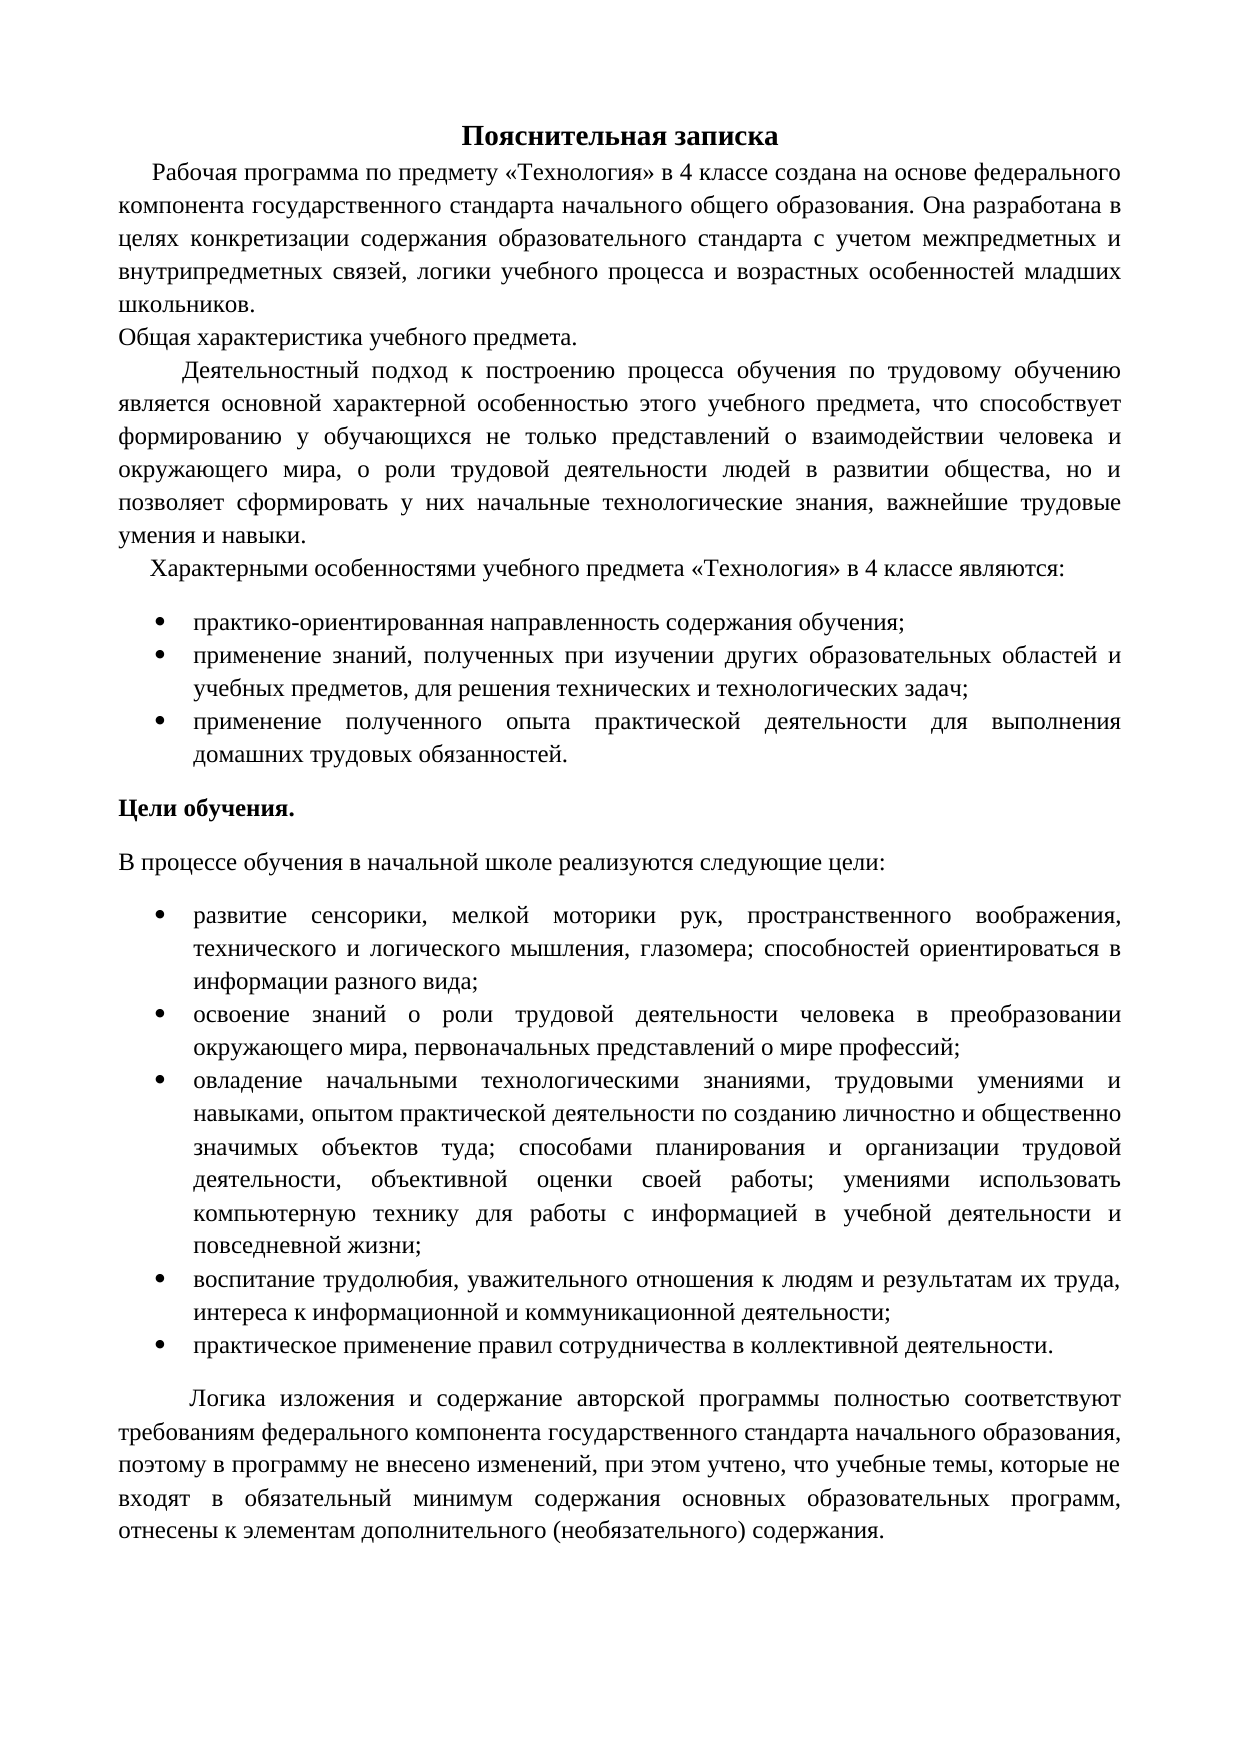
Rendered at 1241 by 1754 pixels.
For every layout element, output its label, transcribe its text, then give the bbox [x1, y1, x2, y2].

list развитие сенсорики, мелкой моторики рук, пространственного воображения, технического и логического мышления, глазомера; способностей ориентироваться в информации разного вида; [156, 900, 1122, 995]
text Пояснительная записка [118, 118, 1122, 152]
list освоение знаний о роли трудовой деятельности человека в преобразовании окружающего мира, первоначальных представлений о мире профессий; [156, 999, 1122, 1061]
text Характерными особенностями учебного предмета «Технология» в 4 классе являются: [118, 553, 1122, 582]
list воспитание трудолюбия, уважительного отношения к людям и результатам их труда, интереса к информационной и коммуникационной деятельности; [156, 1264, 1122, 1325]
text Логика изложения и содержание авторской программы полностью соответствуют требованиям федерального компонента государственного стандарта начального образования, поэтому в программу не внесено изменений, при этом учтено, что учебные темы, которые не входят в обязательный минимум содержания основных образовательных программ, отнесены к элементам дополнительного (необязательного) содержания. [118, 1383, 1122, 1544]
text В процессе обучения в начальной школе реализуются следующие цели: [118, 847, 1122, 875]
text Рабочая программа по предмету «Технология» в 4 классе создана на основе федерального компонента государственного стандарта начального общего образования. Она разработана в целях конкретизации содержания образовательного стандарта с учетом межпредметных и внутрипредметных связей, логики учебного процесса и возрастных особенностей младших школьников. [118, 157, 1122, 317]
text Общая характеристика учебного предмета. [118, 322, 1122, 351]
text Цели обучения. [118, 793, 1122, 821]
list овладение начальными технологическими знаниями, трудовыми умениями и навыками, опытом практической деятельности по созданию личностно и общественно значимых объектов туда; способами планирования и организации трудовой деятельности, объективной оценки своей работы; умениями использовать компьютерную технику для работы с информацией в учебной деятельности и повседневной жизни; [156, 1066, 1122, 1259]
list применение полученного опыта практической деятельности для выполнения домашних трудовых обязанностей. [156, 706, 1122, 768]
list практическое применение правил сотрудничества в коллективной деятельности. [156, 1330, 1122, 1358]
list практико-ориентированная направленность содержания обучения; [156, 607, 1122, 636]
list применение знаний, полученных при изучении других образовательных областей и учебных предметов, для решения технических и технологических задач; [156, 640, 1122, 702]
text Деятельностный подход к построению процесса обучения по трудовому обучению является основной характерной особенностью этого учебного предмета, что способствует формированию у обучающихся не только представлений о взаимодействии человека и окружающего мира, о роли трудовой деятельности людей в развитии общества, но и позволяет сформировать у них начальные технологические знания, важнейшие трудовые умения и навыки. [118, 355, 1122, 549]
